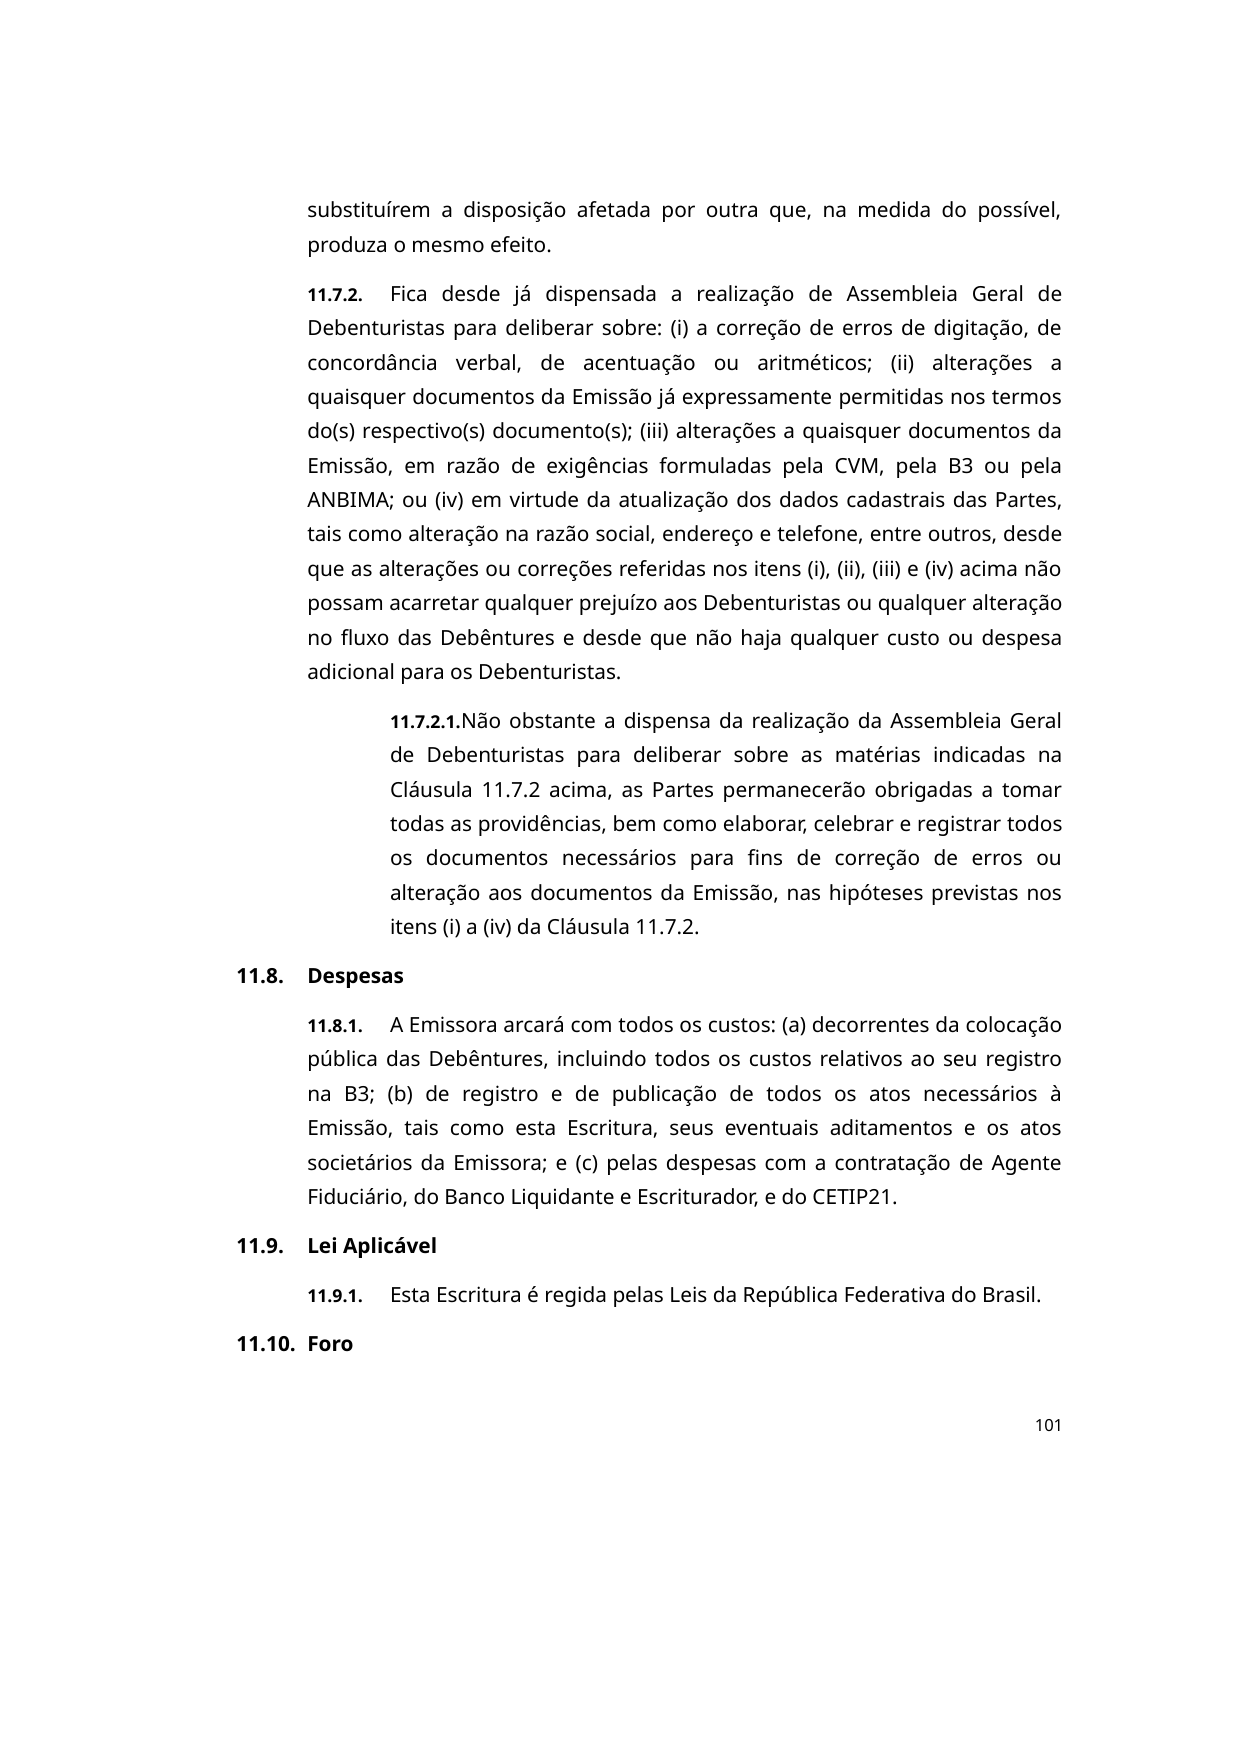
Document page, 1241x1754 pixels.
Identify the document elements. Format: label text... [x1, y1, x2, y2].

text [307, 196, 1063, 258]
text Não obstante a dispensa da realização da Assembleia Geral de Debenturistas para deliberar sobre as matérias indicadas na Cláusula 11.7.2 acima, as Partes permanecerão obrigadas a tomar todas as providências, bem como elaborar, celebrar e registrar todos os documentos necessários para fins de correção de erros ou alteração aos documentos da Emissão, nas hipóteses previstas nos itens (i) a (iv) da Cláusula 11.7.2. [390, 706, 1063, 941]
text Fica desde já dispensada a realização de Assembleia Geral de Debenturistas para deliberar sobre: (i) a correção de erros de digitação, de concordância verbal, de acentuação ou aritméticos; (ii) alterações a quaisquer documentos da Emissão já expressamente permitidas nos termos do(s) respectivo(s) documento(s); (iii) alterações a quaisquer documentos da Emissão, em razão de exigências formuladas pela CVM, pela B3 ou pela ANBIMA; ou (iv) em virtude da atualização dos dados cadastrais das Partes, tais como alteração na razão social, endereço e telefone, entre outros, desde que as alterações ou correções referidas nos itens (i), (ii), (iii) e (iv) acima não possam acarretar qualquer prejuízo aos Debenturistas ou qualquer alteração no fluxo das Debêntures e desde que não haja qualquer custo ou despesa adicional para os Debenturistas. [307, 279, 1063, 686]
text Despesas [236, 961, 1063, 990]
text Lei Aplicável [236, 1231, 1063, 1259]
text A Emissora arcará com todos os custos: (a) decorrentes da colocação pública das Debêntures, incluindo todos os custos relativos ao seu registro na B3; (b) de registro e de publicação de todos os atos necessários à Emissão, tais como esta Escritura, seus eventuais aditamentos e os atos societários da Emissora; e (c) pelas despesas com a contratação de Agente Fiduciário, do Banco Liquidante e Escriturador, e do CETIP21. [307, 1010, 1063, 1211]
text Foro [236, 1329, 1063, 1357]
text Esta Escritura é regida pelas Leis da República Federativa do Brasil. [307, 1280, 1063, 1308]
